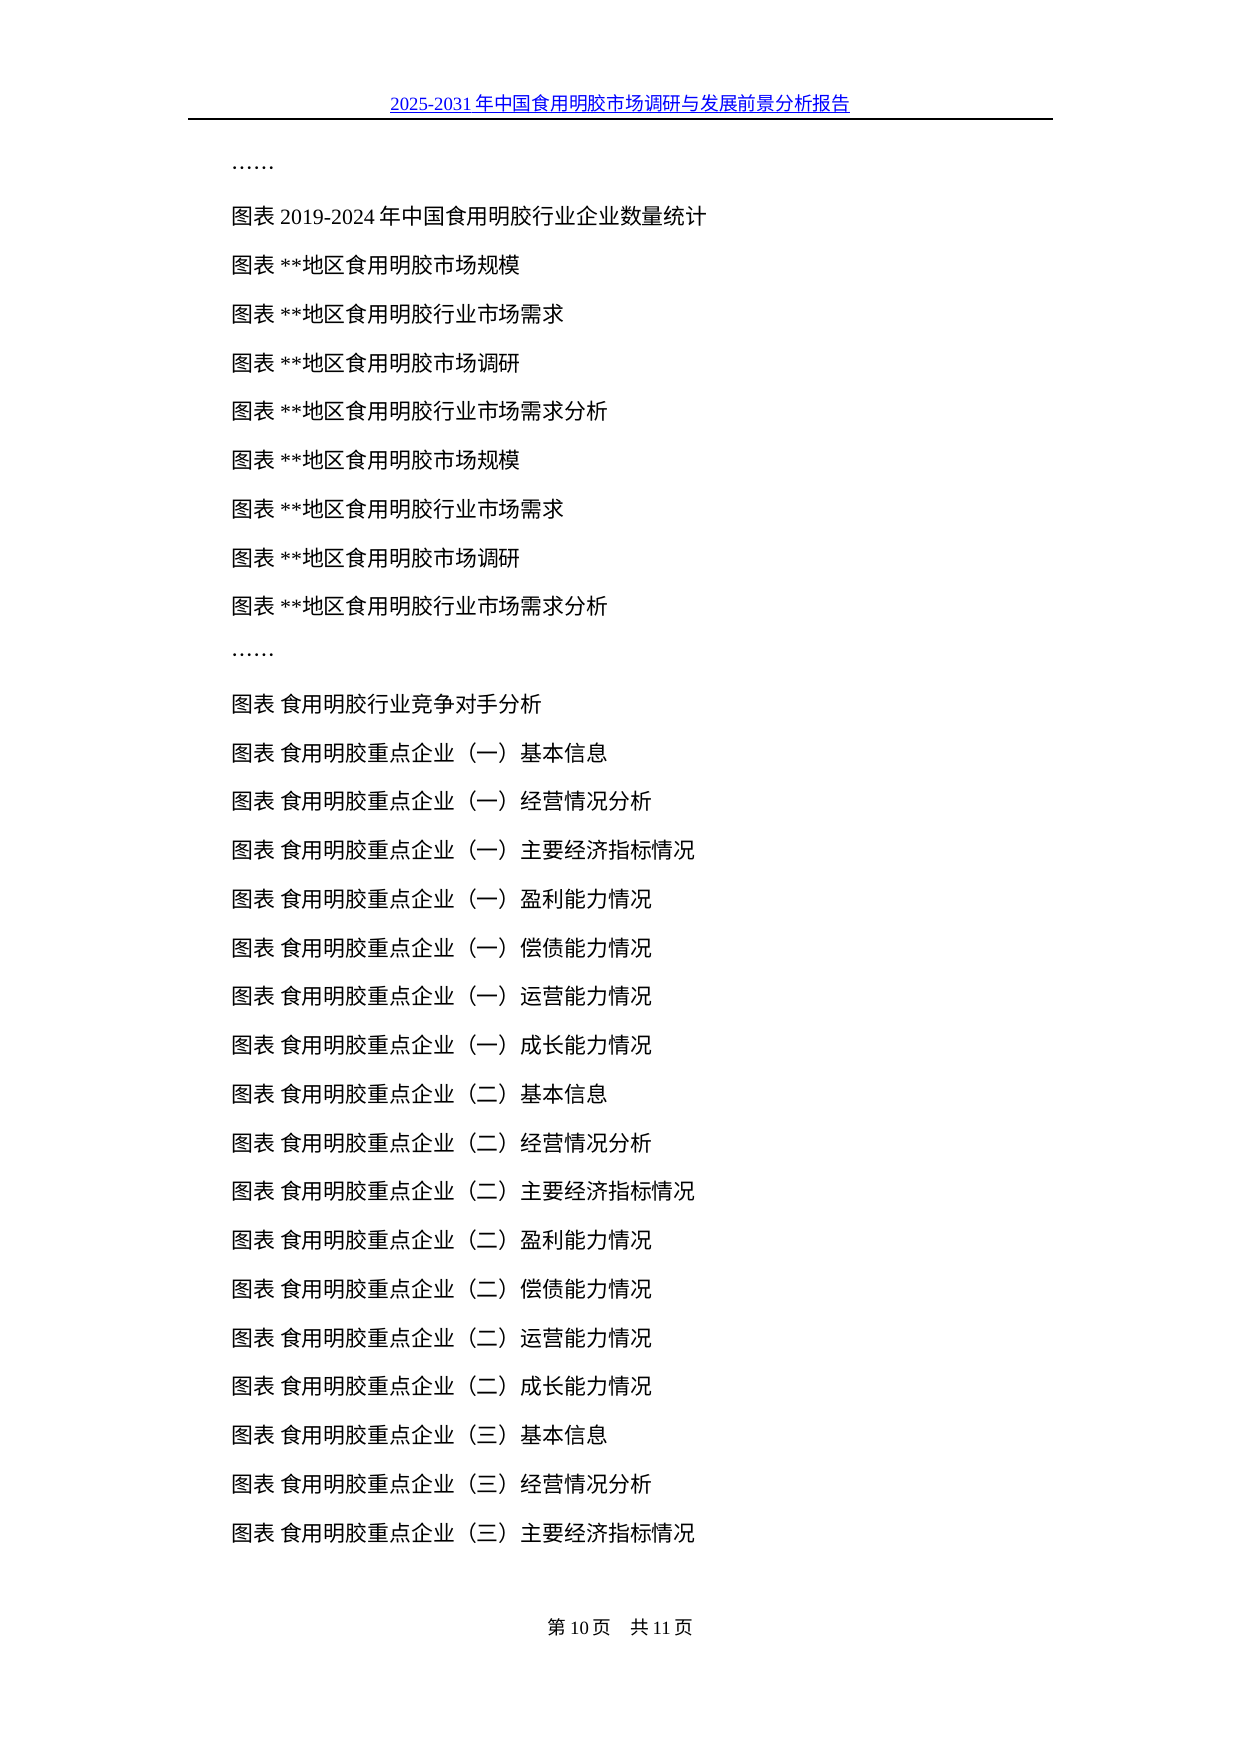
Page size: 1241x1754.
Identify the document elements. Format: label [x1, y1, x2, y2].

text [187, 150, 1053, 1548]
